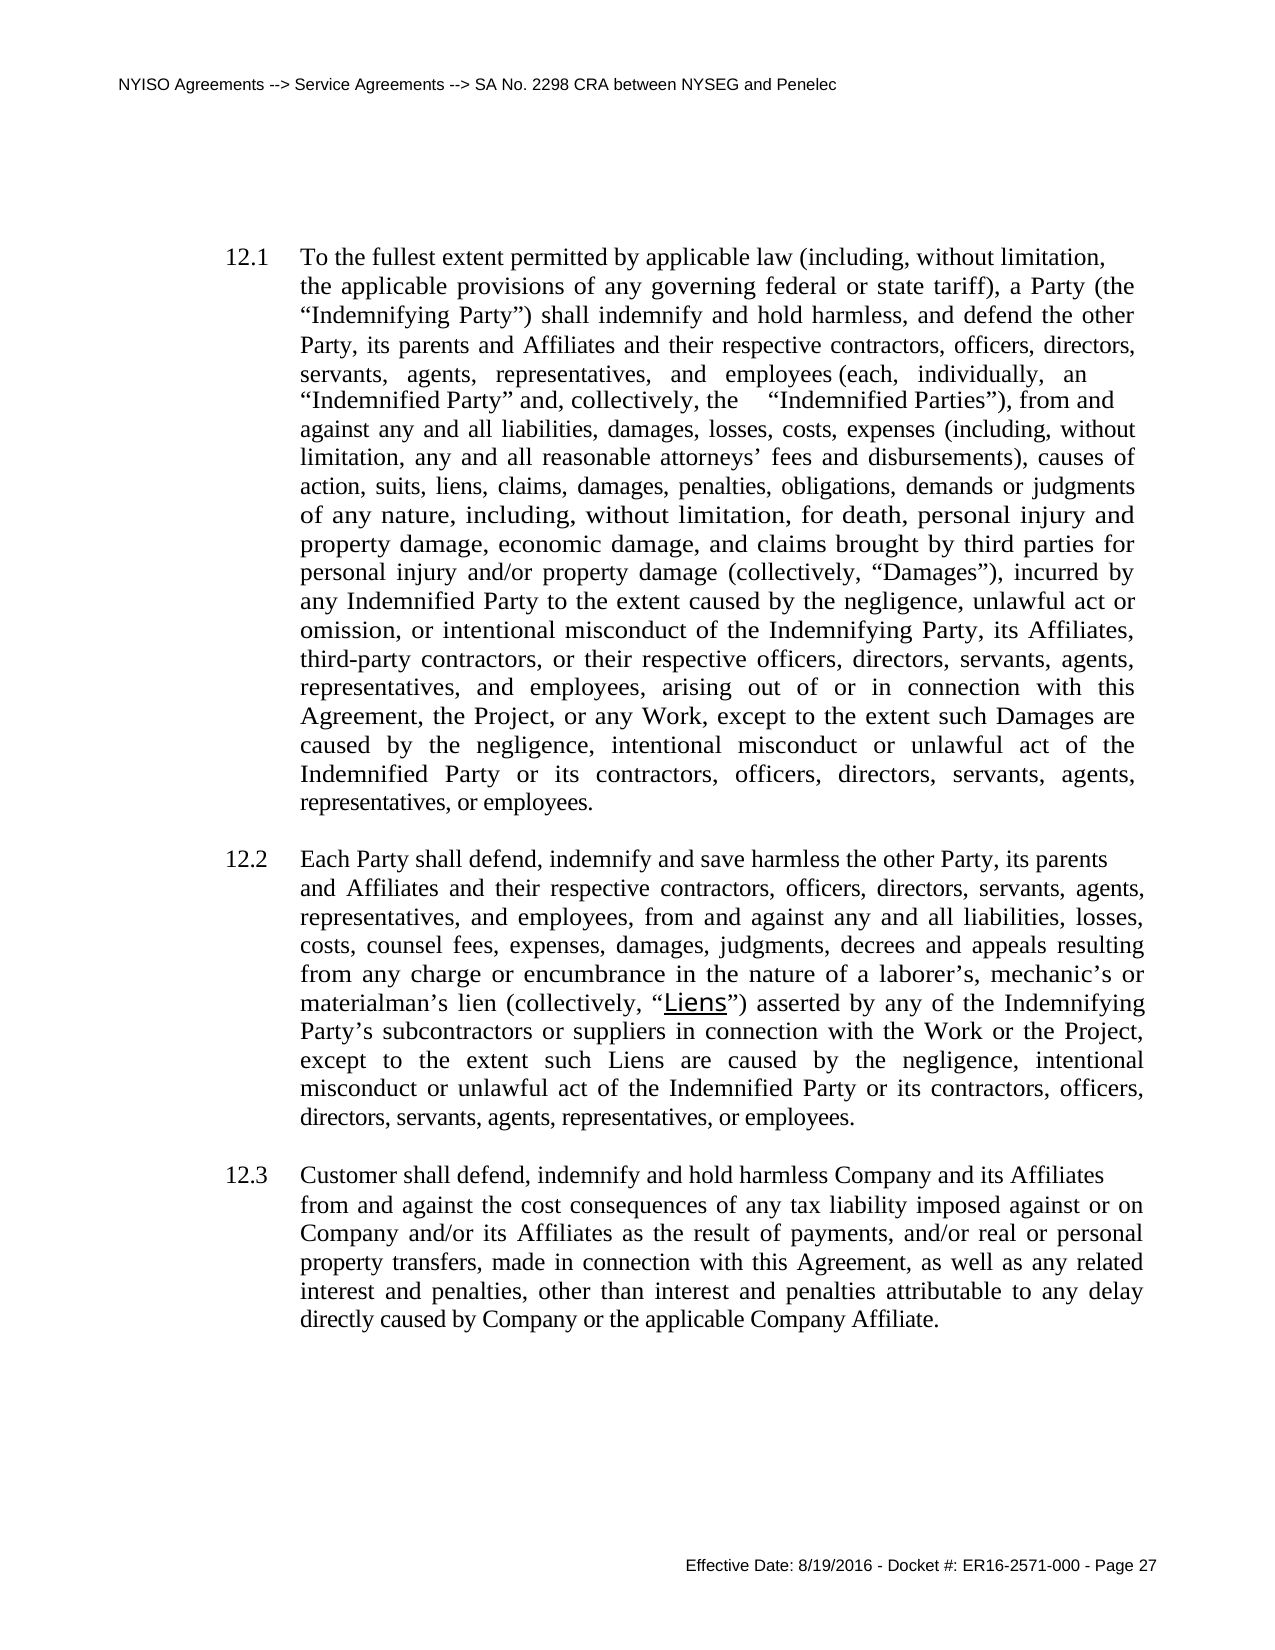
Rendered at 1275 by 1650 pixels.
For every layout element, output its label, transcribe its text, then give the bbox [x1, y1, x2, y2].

text 12.2 Each Party shall defend, indemnify and save harmless the other Party, its parents [225, 844, 1275, 873]
text the applicable provisions of any governing federal or state tariff), a Party (the “Indemnifying Party”) shall indemnify and hold harmless, and defend the other Party, its parents and Affiliates and their respective contractors, officers, directors, servants, agents, representatives, and employees (each, individually, an [300, 271, 1145, 388]
text against any and all liabilities, damages, losses, costs, expenses (including, without limitation, any and all reasonable attorneys’ fees and disbursements), causes of action, suits, liens, claims, damages, penalties, obligations, demands or judgments of any nature, including, without limitation, for death, personal injury and property damage, economic damage, and claims brought by third parties for personal injury and/or property damage (collectively, “Damages”), incurred by any Indemnified Party to the extent caused by the negligence, unlawful act or omission, or intentional misconduct of the Indemnifying Party, its Affiliates, third-party contractors, or their respective officers, directors, servants, agents, representatives, and employees, arising out of or in connection with this Agreement, the Project, or any Work, except to the extent such Damages are caused by the negligence, intentional misconduct or unlawful act of the Indemnified Party or its contractors, officers, directors, servants, agents, representatives, or employees. [300, 414, 1145, 817]
text “Indemnified Party” and, collectively, the “Indemnified Parties”), from and [300, 388, 1275, 413]
text 12.1 To the fullest extent permitted by applicable law (including, without limitation, [225, 243, 1275, 271]
text from and against the cost consequences of any tax liability imposed against or on Company and/or its Affiliates as the result of payments, and/or real or personal property transfers, made in connection with this Agreement, as well as any related interest and penalties, other than interest and penalties attributable to any delay directly caused by Company or the applicable Company Affiliate. [300, 1190, 1145, 1333]
text 12.3 Customer shall defend, indemnify and hold harmless Company and its Affiliates [225, 1161, 1275, 1190]
text and Affiliates and their respective contractors, officers, directors, servants, agents, representatives, and employees, from and against any and all liabilities, losses, costs, counsel fees, expenses, damages, judgments, decrees and appeals resulting from any charge or encumbrance in the nature of a laborer’s, mechanic’s or materialman’s lien (collectively, “Liens”) asserted by any of the Indemnifying Party’s subcontractors or suppliers in connection with the Work or the Project, except to the extent such Liens are caused by the negligence, intentional misconduct or unlawful act of the Indemnified Party or its contractors, officers, directors, servants, agents, representatives, or employees. [300, 873, 1145, 1131]
